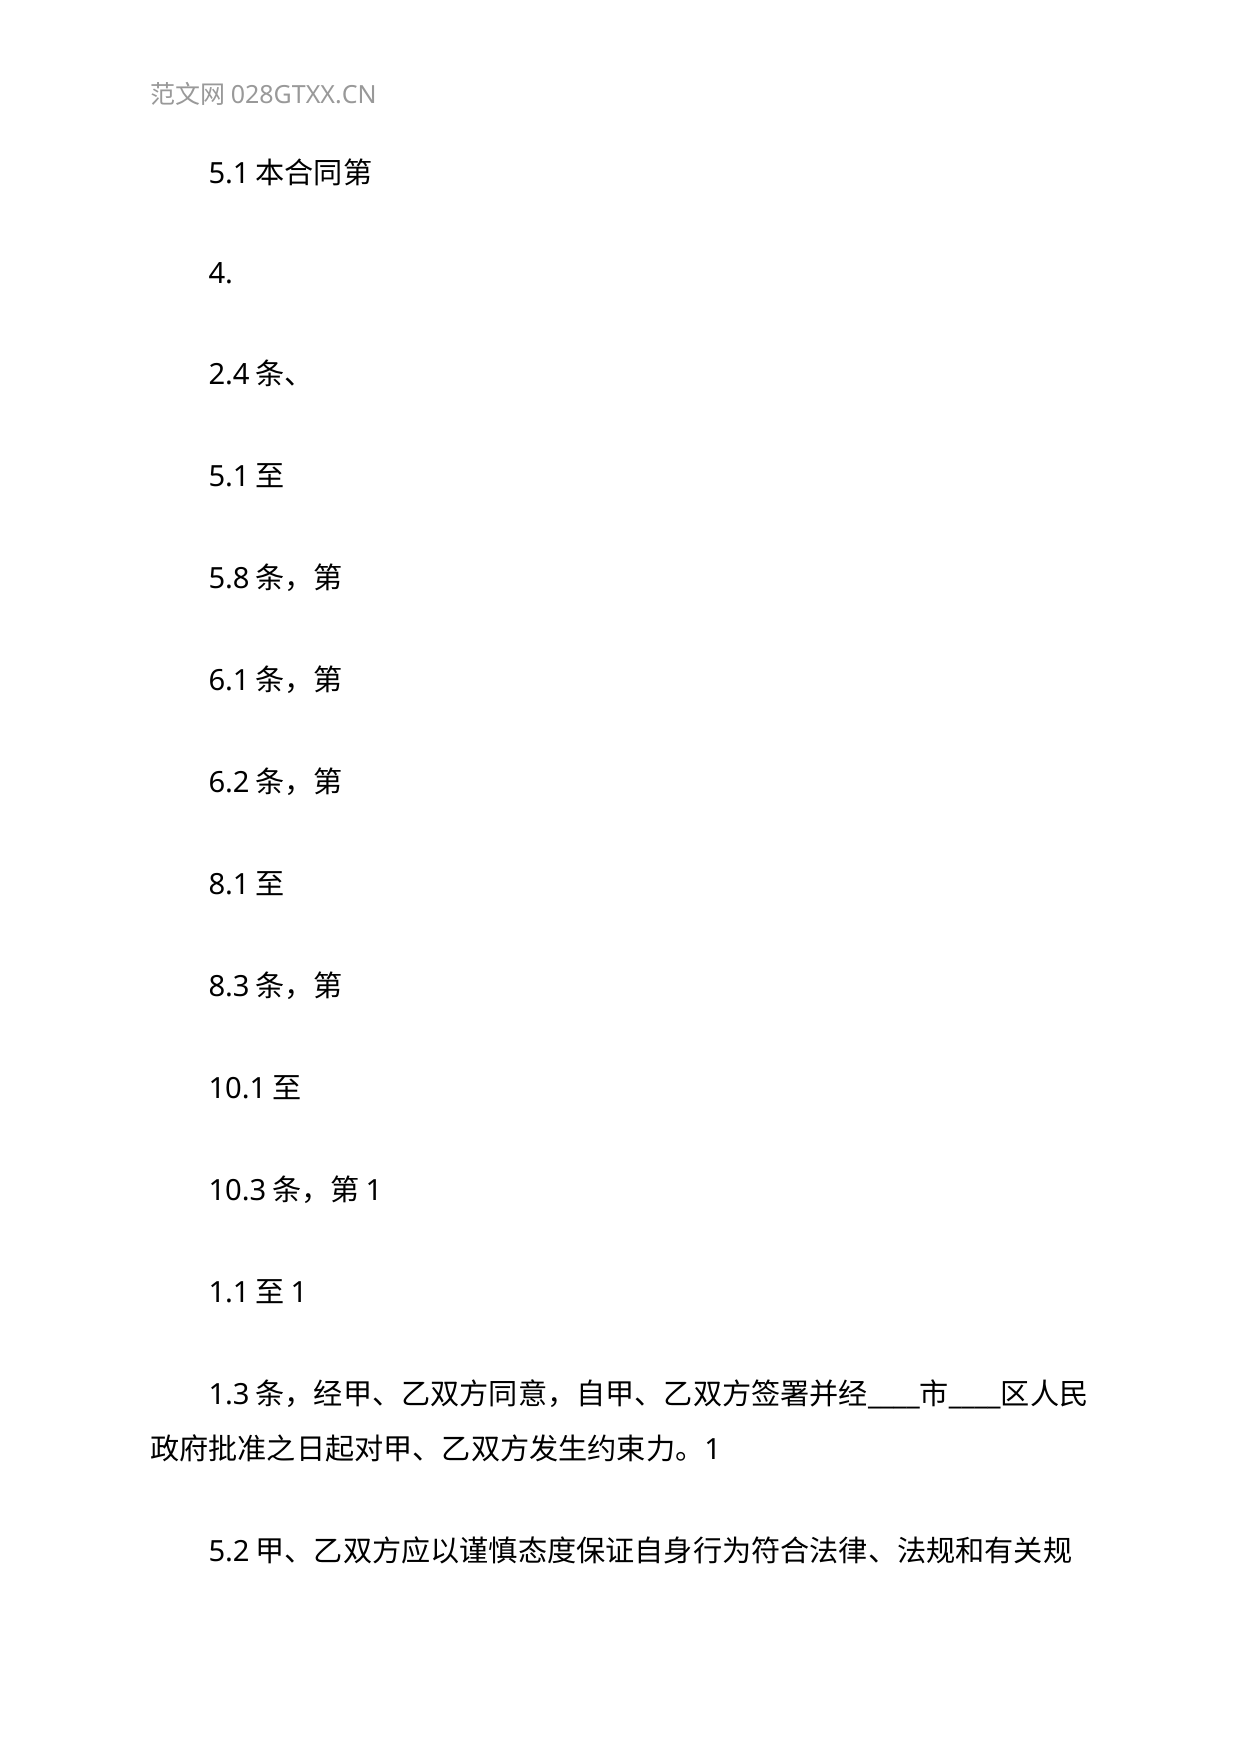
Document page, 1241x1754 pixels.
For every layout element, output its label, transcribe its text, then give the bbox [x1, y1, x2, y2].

text 8.3条，第 [150, 962, 1090, 1005]
text 2.4条、 [150, 350, 1090, 393]
text 5.1本合同第 [150, 150, 1090, 192]
text 8.1至 [150, 860, 1090, 903]
text 10.1至 [150, 1064, 1090, 1107]
text 4. [150, 252, 1090, 292]
text 5.8条，第 [150, 554, 1090, 597]
text 6.2条，第 [150, 758, 1090, 801]
text 10.3条，第1 [150, 1166, 1090, 1209]
text 6.1条，第 [150, 656, 1090, 699]
text 5.1至 [150, 452, 1090, 495]
text 1.3条，经甲、乙双方同意，自甲、乙双方签署并经____市____区人民政府批准之日起对甲、乙双方发生约束力。1 [150, 1370, 1090, 1468]
text 1.1至1 [150, 1268, 1090, 1311]
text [150, 1527, 1090, 1569]
